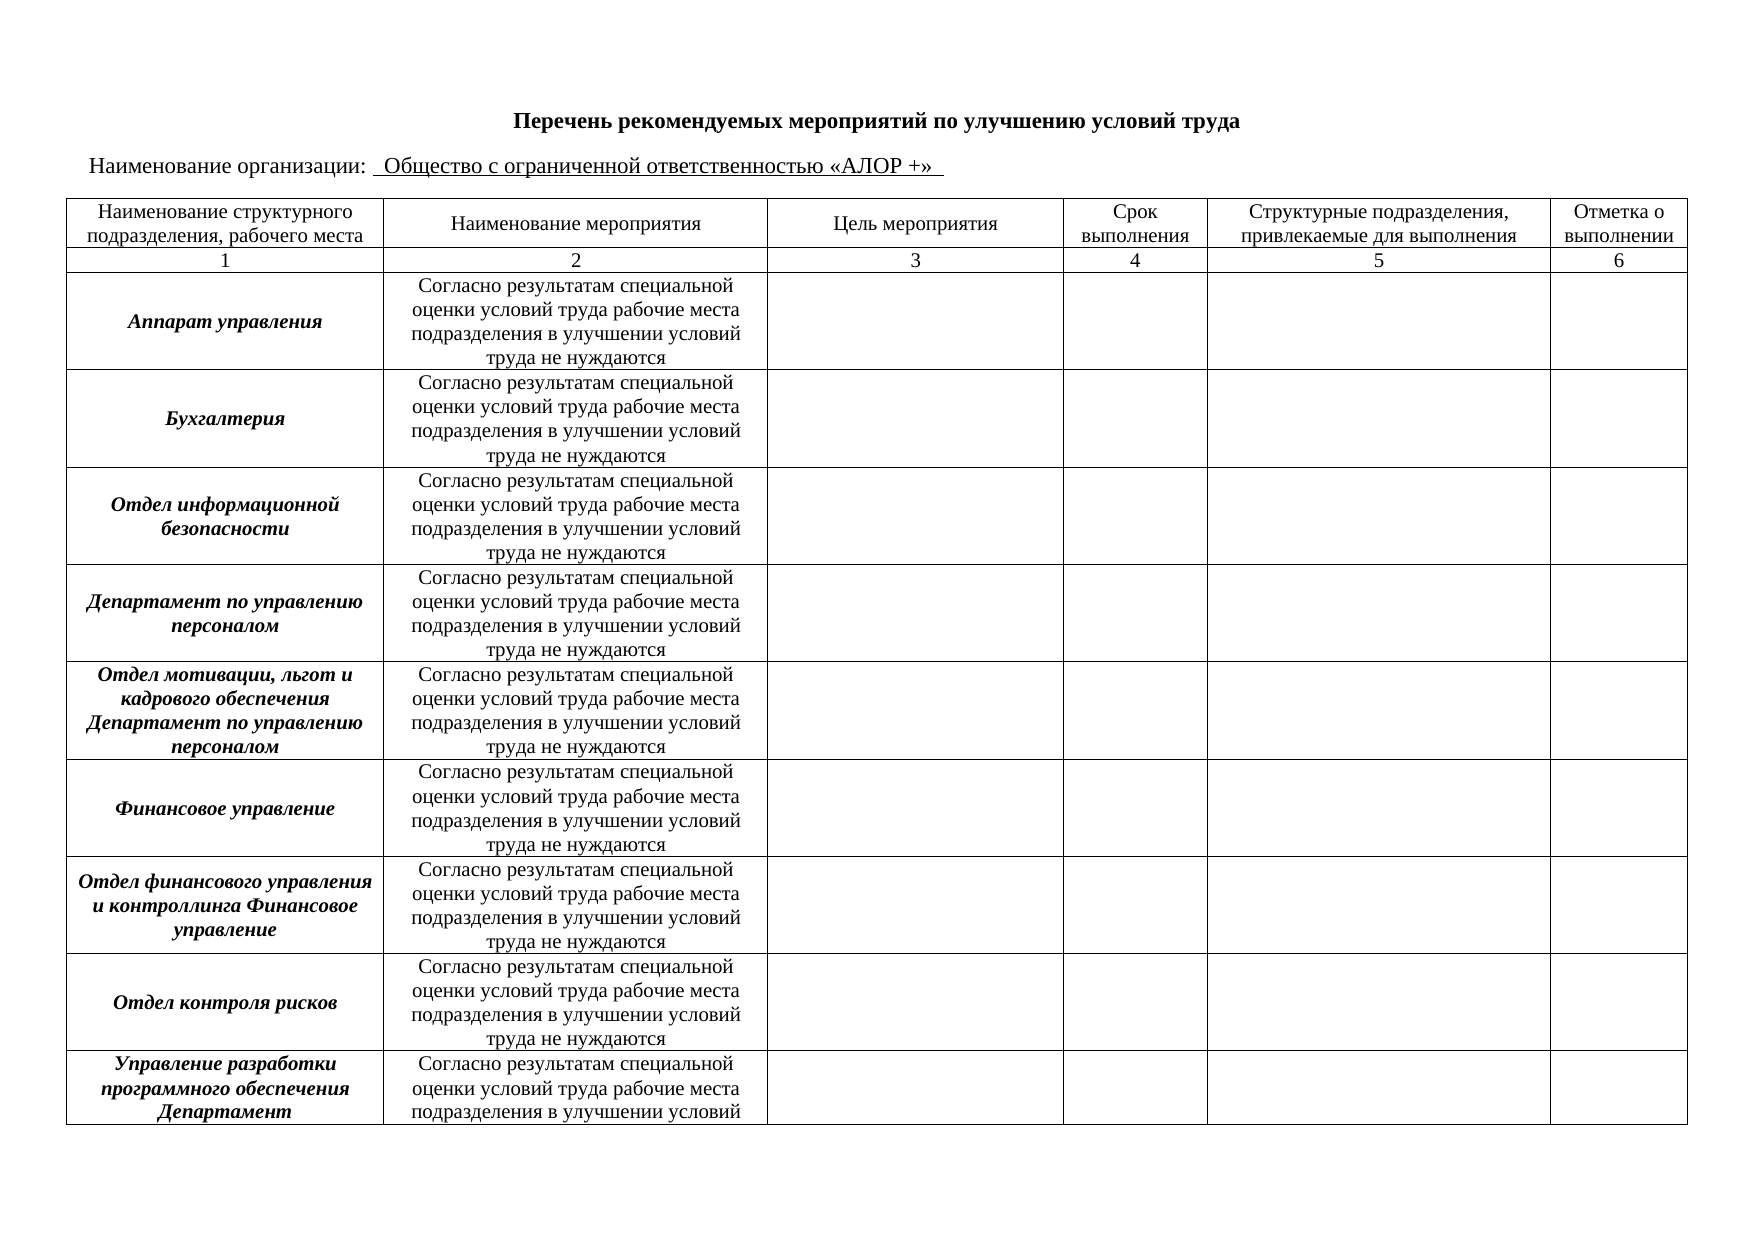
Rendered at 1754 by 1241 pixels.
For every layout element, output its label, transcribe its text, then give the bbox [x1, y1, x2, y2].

table_cell [1551, 662, 1687, 758]
table_cell [1208, 662, 1550, 758]
table_cell [768, 370, 1063, 467]
table_cell 5 [1208, 248, 1550, 272]
table_cell [1551, 857, 1687, 953]
table_cell [1064, 954, 1207, 1050]
table_cell [1551, 954, 1687, 1050]
table_cell Департамент по управлению персоналом [67, 565, 383, 661]
table_cell Управление разработки программного обеспечения Департамент информационных технологий [67, 1051, 383, 1123]
table_cell Финансовое управление [67, 760, 383, 856]
table_cell [1208, 1051, 1550, 1123]
table_cell Согласно результатам специальной оценки условий труда рабочие места подразделения в улучшении условий труда не нуждаются [384, 273, 767, 369]
table_cell [1551, 273, 1687, 369]
table_cell 6 [1551, 248, 1687, 272]
table_cell [1208, 468, 1550, 564]
table_cell [1551, 565, 1687, 661]
table_cell [1208, 565, 1550, 661]
table_cell [1551, 370, 1687, 467]
table_cell Согласно результатам специальной оценки условий труда рабочие места подразделения в улучшении условий труда не нуждаются [384, 857, 767, 953]
table_cell 4 [1064, 248, 1207, 272]
table_cell [1064, 1051, 1207, 1123]
table_cell [768, 468, 1063, 564]
table_cell 2 [384, 248, 767, 272]
table_cell [1208, 857, 1550, 953]
table_cell Аппарат управления [67, 273, 383, 369]
table_cell [1551, 468, 1687, 564]
table_header Срок выполнения [1064, 199, 1207, 247]
table_cell [768, 1051, 1063, 1123]
table_cell 1 [67, 248, 383, 272]
table_cell [1064, 468, 1207, 564]
table_header Структурные подразделения, привлекаемые для выполнения [1208, 199, 1550, 247]
table_cell [1551, 760, 1687, 856]
text Наименование организации: [89, 152, 1665, 178]
table_cell Согласно результатам специальной оценки условий труда рабочие места подразделения в улучшении условий труда не нуждаются [384, 370, 767, 467]
table_cell [768, 760, 1063, 856]
table_cell [1208, 760, 1550, 856]
table_cell Отдел информационной безопасности [67, 468, 383, 564]
table_cell [1208, 273, 1550, 369]
table_header Наименование мероприятия [384, 199, 767, 247]
text Перечень рекомендуемых мероприятий по улучшению условий труда [89, 107, 1665, 133]
table_header Наименование структурного подразделения, рабочего места [67, 199, 383, 247]
table_cell [1064, 565, 1207, 661]
table_cell Отдел финансового управления и контроллинга Финансовое управление [67, 857, 383, 953]
table_cell Согласно результатам специальной оценки условий труда рабочие места подразделения в улучшении условий труда не нуждаются [384, 565, 767, 661]
table_cell Согласно результатам специальной оценки условий труда рабочие места подразделения в улучшении условий труда не нуждаются [384, 468, 767, 564]
table_cell [1208, 370, 1550, 467]
table_cell [1064, 662, 1207, 758]
table_cell [768, 565, 1063, 661]
table_cell [1208, 954, 1550, 1050]
table_cell [1064, 370, 1207, 467]
table_cell Бухгалтерия [67, 370, 383, 467]
table_cell Согласно результатам специальной оценки условий труда рабочие места подразделения в улучшении условий труда не нуждаются [384, 1051, 767, 1123]
table_cell [1064, 857, 1207, 953]
table_header Отметка о выполнении [1551, 199, 1687, 247]
table_cell [1064, 273, 1207, 369]
table_cell [768, 857, 1063, 953]
table_cell [1551, 1051, 1687, 1123]
table_cell [768, 954, 1063, 1050]
table_cell [768, 273, 1063, 369]
table_cell Отдел мотивации, льгот и кадрового обеспечения Департамент по управлению персоналом [67, 662, 383, 758]
table_cell Согласно результатам специальной оценки условий труда рабочие места подразделения в улучшении условий труда не нуждаются [384, 954, 767, 1050]
table_cell Согласно результатам специальной оценки условий труда рабочие места подразделения в улучшении условий труда не нуждаются [384, 760, 767, 856]
table_cell Отдел контроля рисков [67, 954, 383, 1050]
table_cell 3 [768, 248, 1063, 272]
table_cell Согласно результатам специальной оценки условий труда рабочие места подразделения в улучшении условий труда не нуждаются [384, 662, 767, 758]
table_cell [1064, 760, 1207, 856]
table_cell [768, 662, 1063, 758]
table_header Цель мероприятия [768, 199, 1063, 247]
